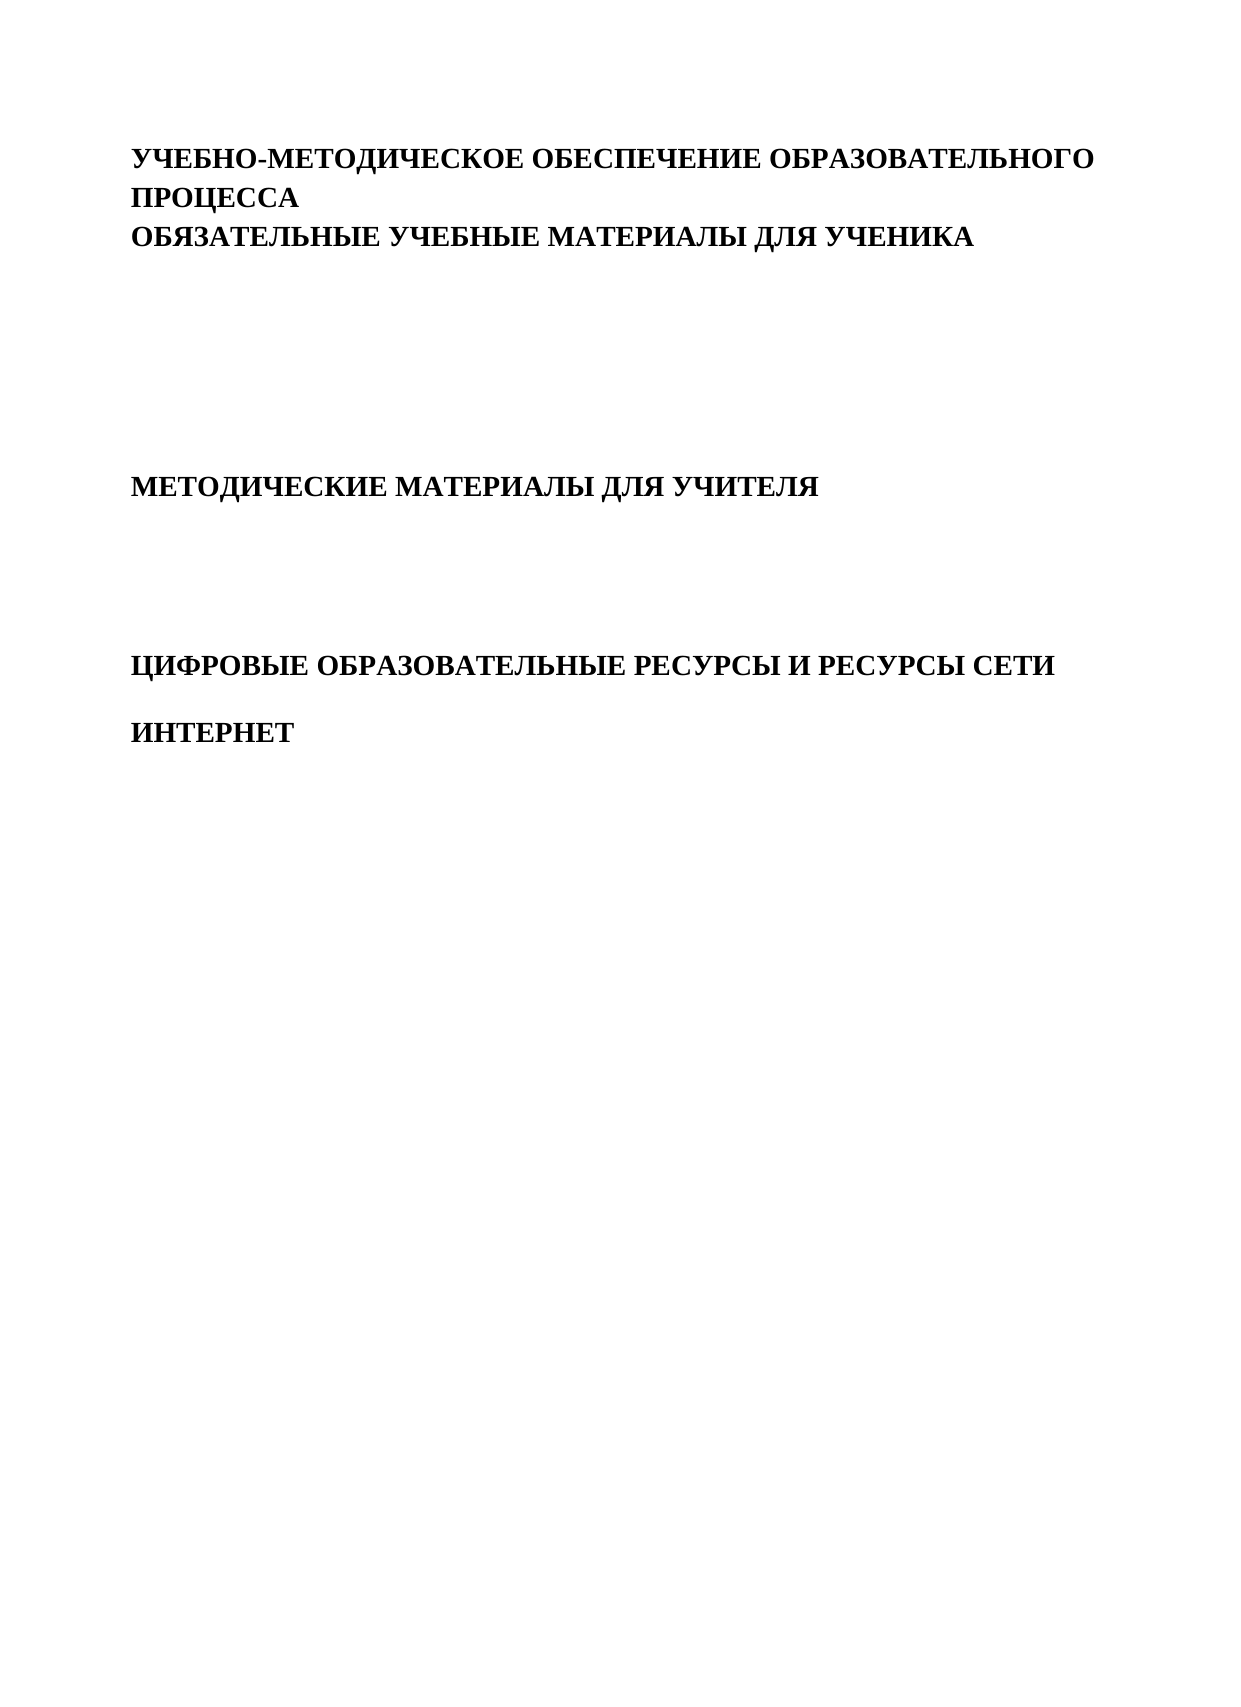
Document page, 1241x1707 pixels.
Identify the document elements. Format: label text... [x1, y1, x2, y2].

text УЧЕБНО-МЕТОДИЧЕСКОЕ ОБЕСПЕЧЕНИЕ ОБРАЗОВАТЕЛЬНОГО ПРОЦЕССА [131, 142, 1122, 214]
text ЦИФРОВЫЕ ОБРАЗОВАТЕЛЬНЫЕ РЕСУРСЫ И РЕСУРСЫ СЕТИ ИНТЕРНЕТ [131, 648, 1122, 749]
text ОБЯЗАТЕЛЬНЫЕ УЧЕБНЫЕ МАТЕРИАЛЫ ДЛЯ УЧЕНИКА [131, 219, 1122, 252]
text МЕТОДИЧЕСКИЕ МАТЕРИАЛЫ ДЛЯ УЧИТЕЛЯ [131, 469, 1122, 503]
